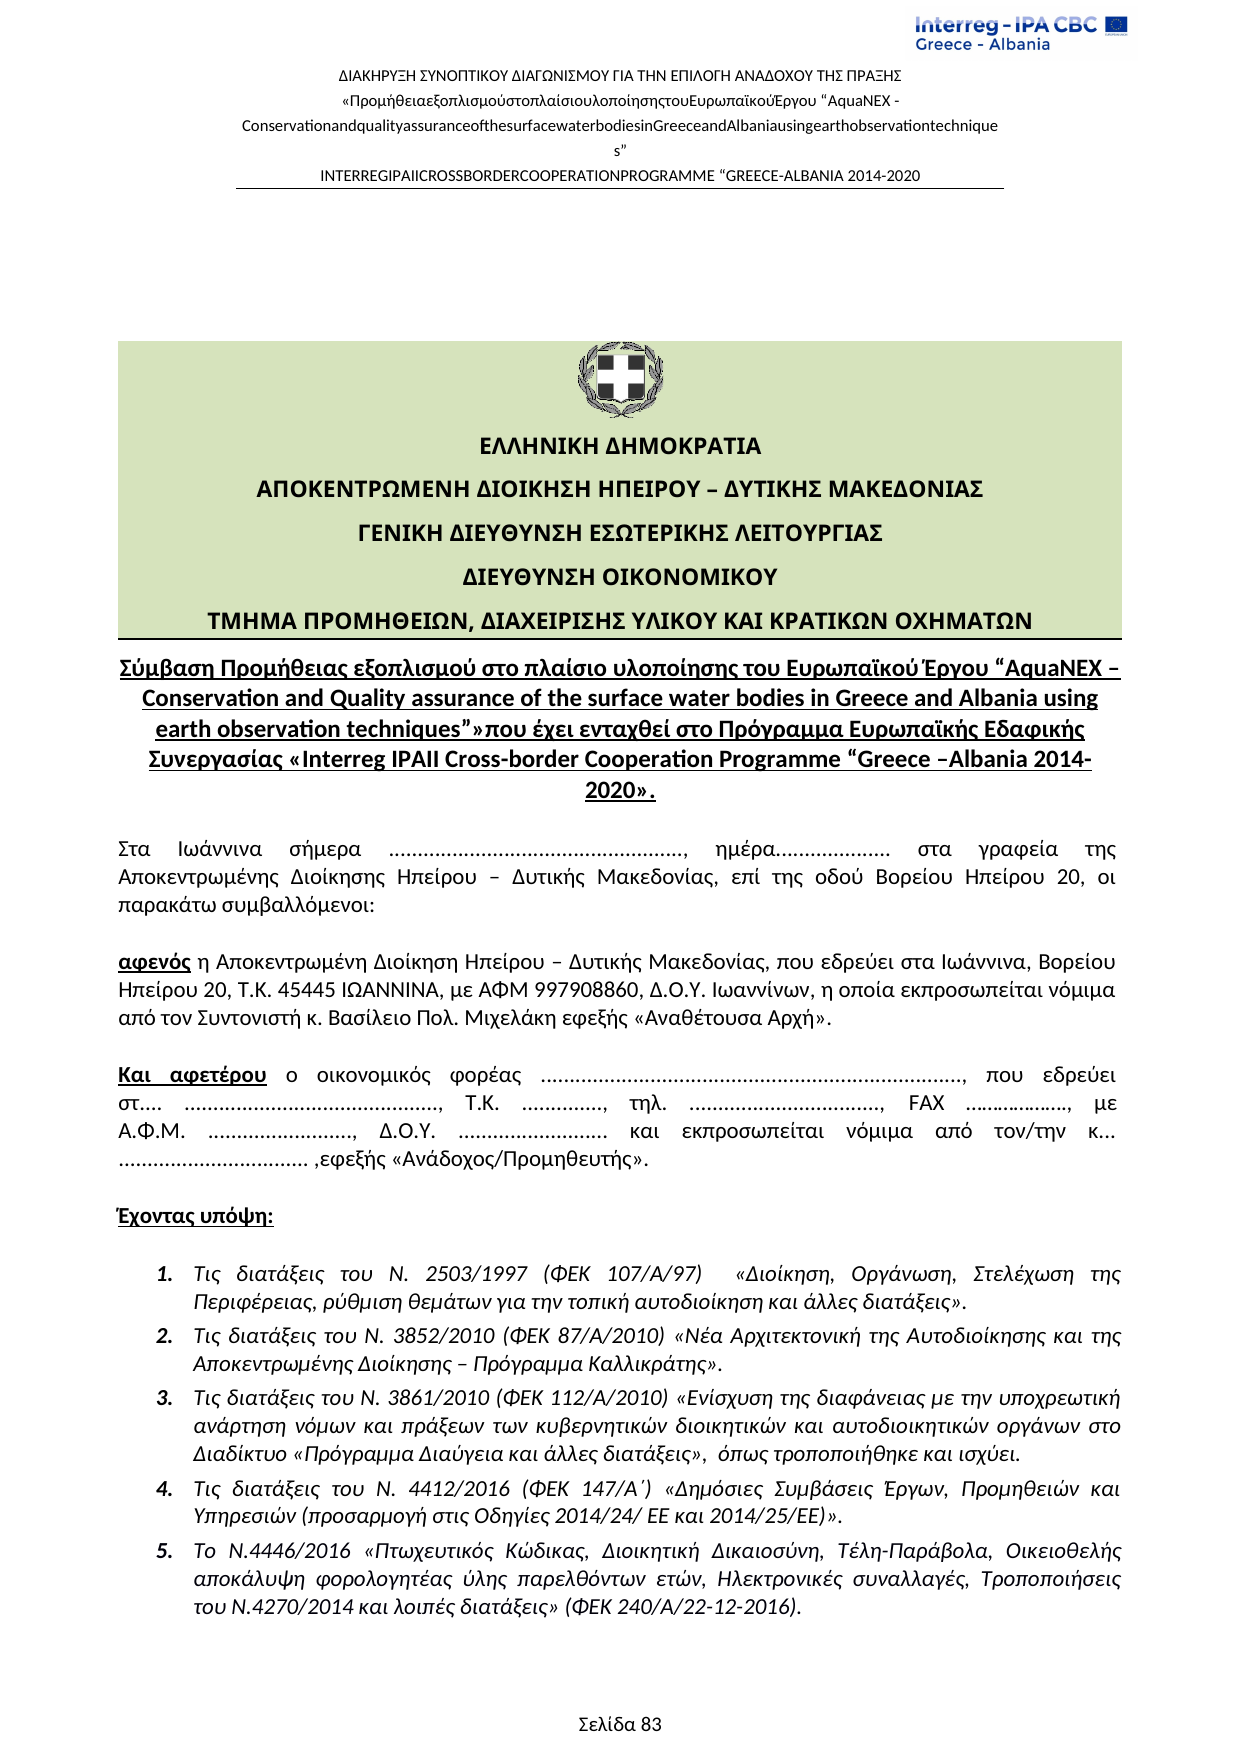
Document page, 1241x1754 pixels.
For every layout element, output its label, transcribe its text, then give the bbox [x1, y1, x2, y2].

text Σύμβαση Προμήθειας εξοπλισμού στο πλαίσιο υλοποίησης του Ευρωπαϊκού Έργου “AquaNEX – Conservation and Quality assurance of the surface water bodies in Greece and Albania using earth observation techniques”»που έχει ενταχθεί στο Πρόγραμμα Ευρωπαϊκής Εδαφικής Συνεργασίας «Interreg IPAII Cross-border Cooperation Programme “Greece –Albania 2014-2020». [118, 652, 1122, 805]
text Στα Ιωάννινα σήμερα ..................................................., ημέρα.................... στα γραφεία της Αποκεντρωμένης Διοίκησης Ηπείρου – Δυτικής Μακεδονίας, επί της οδού Βορείου Ηπείρου 20, οι παρακάτω συμβαλλόμενοι: [118, 834, 1117, 918]
list Τις διατάξεις του Ν. 3861/2010 (ΦΕΚ 112/Α/2010) «Ενίσχυση της διαφάνειας με την υποχρεωτική ανάρτηση νόμων και πράξεων των κυβερνητικών διοικητικών και αυτοδιοικητικών οργάνων στο Διαδίκτυο «Πρόγραμμα Διαύγεια και άλλες διατάξεις», όπως τροποποιήθηκε και ισχύει. [156, 1383, 1122, 1467]
text Και αφετέρου ο οικονομικός φορέας ........................................................................., που εδρεύει στ.... ............................................, Τ.Κ. .............., τηλ. ................................., FAX ………………., με Α.Φ.Μ. ........................., Δ.Ο.Υ. .......................... και εκπροσωπείται νόμιμα από τον/την κ... ................................. ,εφεξής «Ανάδοχος/Προμηθευτής». [118, 1060, 1117, 1172]
list Το Ν.4446/2016 «Πτωχευτικός Κώδικας, Διοικητική Δικαιοσύνη, Τέλη-Παράβολα, Οικειοθελής αποκάλυψη φορολογητέας ύλης παρελθόντων ετών, Ηλεκτρονικές συναλλαγές, Τροποποιήσεις του Ν.4270/2014 και λοιπές διατάξεις» (ΦΕΚ 240/Α/22-12-2016). [156, 1536, 1122, 1620]
list Τις διατάξεις του Ν. 2503/1997 (ΦΕΚ 107/Α/97) «Διοίκηση, Οργάνωση, Στελέχωση της Περιφέρειας, ρύθμιση θεμάτων για την τοπική αυτοδιοίκηση και άλλες διατάξεις». [156, 1259, 1122, 1315]
text αφενός η Αποκεντρωμένη Διοίκηση Ηπείρου – Δυτικής Μακεδονίας, που εδρεύει στα Ιωάννινα, Βορείου Ηπείρου 20, Τ.Κ. 45445 ΙΩΑΝΝΙΝΑ, με ΑΦΜ 997908860, Δ.Ο.Υ. Ιωαννίνων, η οποία εκπροσωπείται νόμιμα από τον Συντονιστή κ. Βασίλειο Πολ. Μιχελάκη εφεξής «Αναθέτουσα Αρχή». [118, 947, 1117, 1031]
picture [905, 6, 1138, 61]
text Έχοντας υπόψη: [118, 1202, 1122, 1229]
text ΓΕΝΙΚΗ ΔΙΕΥΘΥΝΣΗ ΕΣΩΤΕΡΙΚΗΣ ΛΕΙΤΟΥΡΓΙΑΣ [118, 517, 1122, 548]
list Τις διατάξεις του Ν. 4412/2016 (ΦΕΚ 147/Α΄) «Δημόσιες Συμβάσεις Έργων, Προμηθειών και Υπηρεσιών (προσαρμογή στις Οδηγίες 2014/24/ ΕΕ και 2014/25/ΕΕ)». [156, 1474, 1122, 1530]
text ΑΠΟΚΕΝΤΡΩΜΕΝΗ ΔΙΟΙΚΗΣΗ ΗΠΕΙΡΟΥ – ΔΥΤΙΚΗΣ ΜΑΚΕΔΟΝΙΑΣ [118, 473, 1122, 505]
text ΕΛΛΗΝΙΚΗ ΔΗΜΟΚΡΑΤΙΑ [118, 430, 1122, 461]
list Τις διατάξεις του Ν. 3852/2010 (ΦΕΚ 87/Α/2010) «Νέα Αρχιτεκτονική της Αυτοδιοίκησης και της Αποκεντρωμένης Διοίκησης – Πρόγραμμα Καλλικράτης». [156, 1321, 1122, 1377]
text ΤΜΗΜΑ ΠΡΟΜΗΘΕΙΩΝ, ΔΙΑΧΕΙΡΙΣΗΣ ΥΛΙΚΟΥ ΚΑΙ ΚΡΑΤΙΚΩΝ ΟΧΗΜΑΤΩΝ [118, 605, 1122, 638]
text ΔΙΕΥΘΥΝΣΗ ΟΙΚΟΝΟΜΙΚΟΥ [118, 561, 1122, 592]
